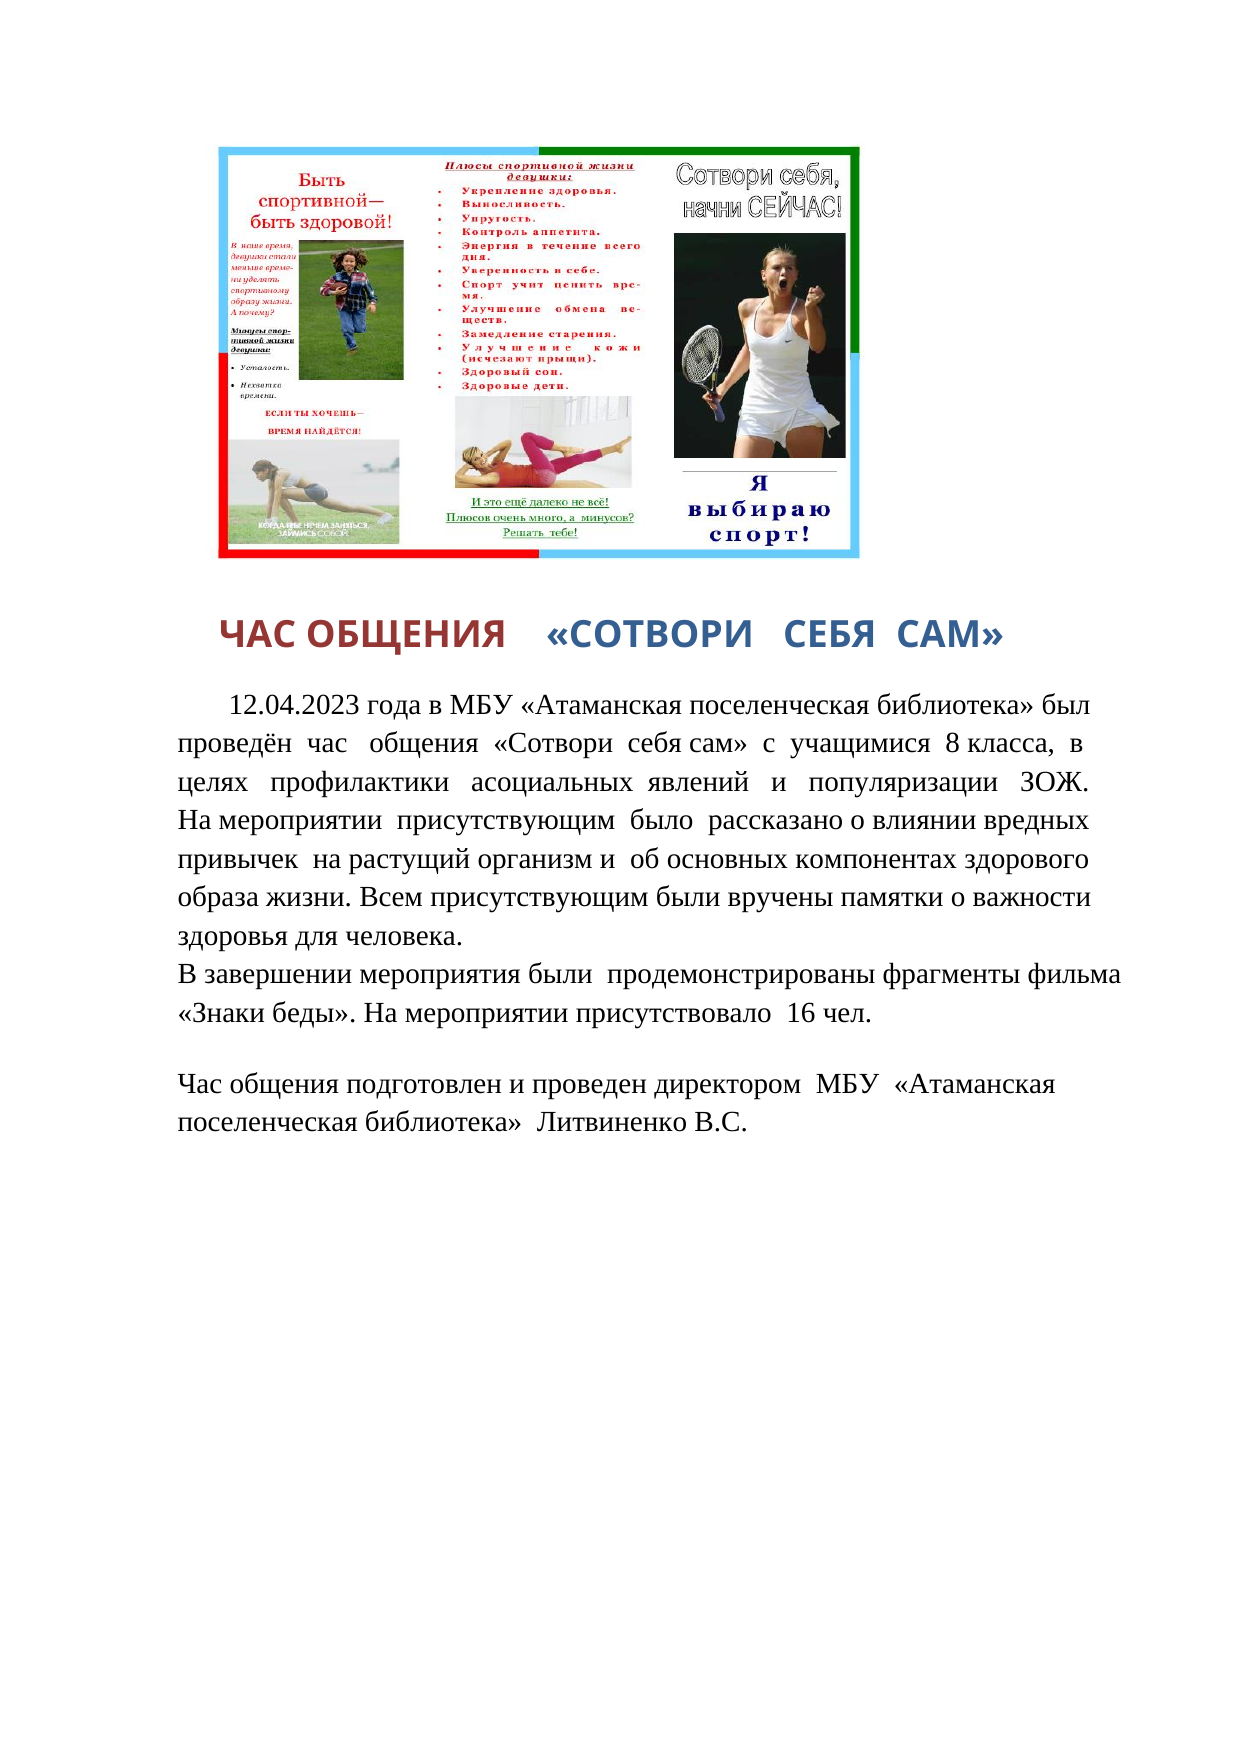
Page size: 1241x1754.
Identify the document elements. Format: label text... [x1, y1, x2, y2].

text здоровья для человека. [177, 918, 1152, 952]
text поселенческая библиотека» Литвиненко В.С. [177, 1104, 1152, 1138]
picture [177, 118, 895, 583]
text Час общения подготовлен и проведен директором МБУ «Атаманская [177, 1066, 1152, 1099]
text В завершении мероприятия были продемонстрированы фрагменты фильма «Знаки беды». На мероприятии присутствовало 16 чел. [177, 957, 1152, 1029]
text ЧАС ОБЩЕНИЯ «СОТВОРИ СЕБЯ САМ» [177, 607, 1152, 658]
text целях профилактики асоциальных явлений и популяризации ЗОЖ. На мероприятии присутствующим было рассказано о влиянии вредных привычек на растущий организм и об основных компонентах здорового образа жизни. Всем присутствующим были вручены памятки о важности [177, 764, 1152, 913]
text 12.04.2023 года в МБУ «Атаманская поселенческая библиотека» был проведён час общения «Сотвори себя сам» с учащимися 8 класса, в [177, 687, 1152, 759]
